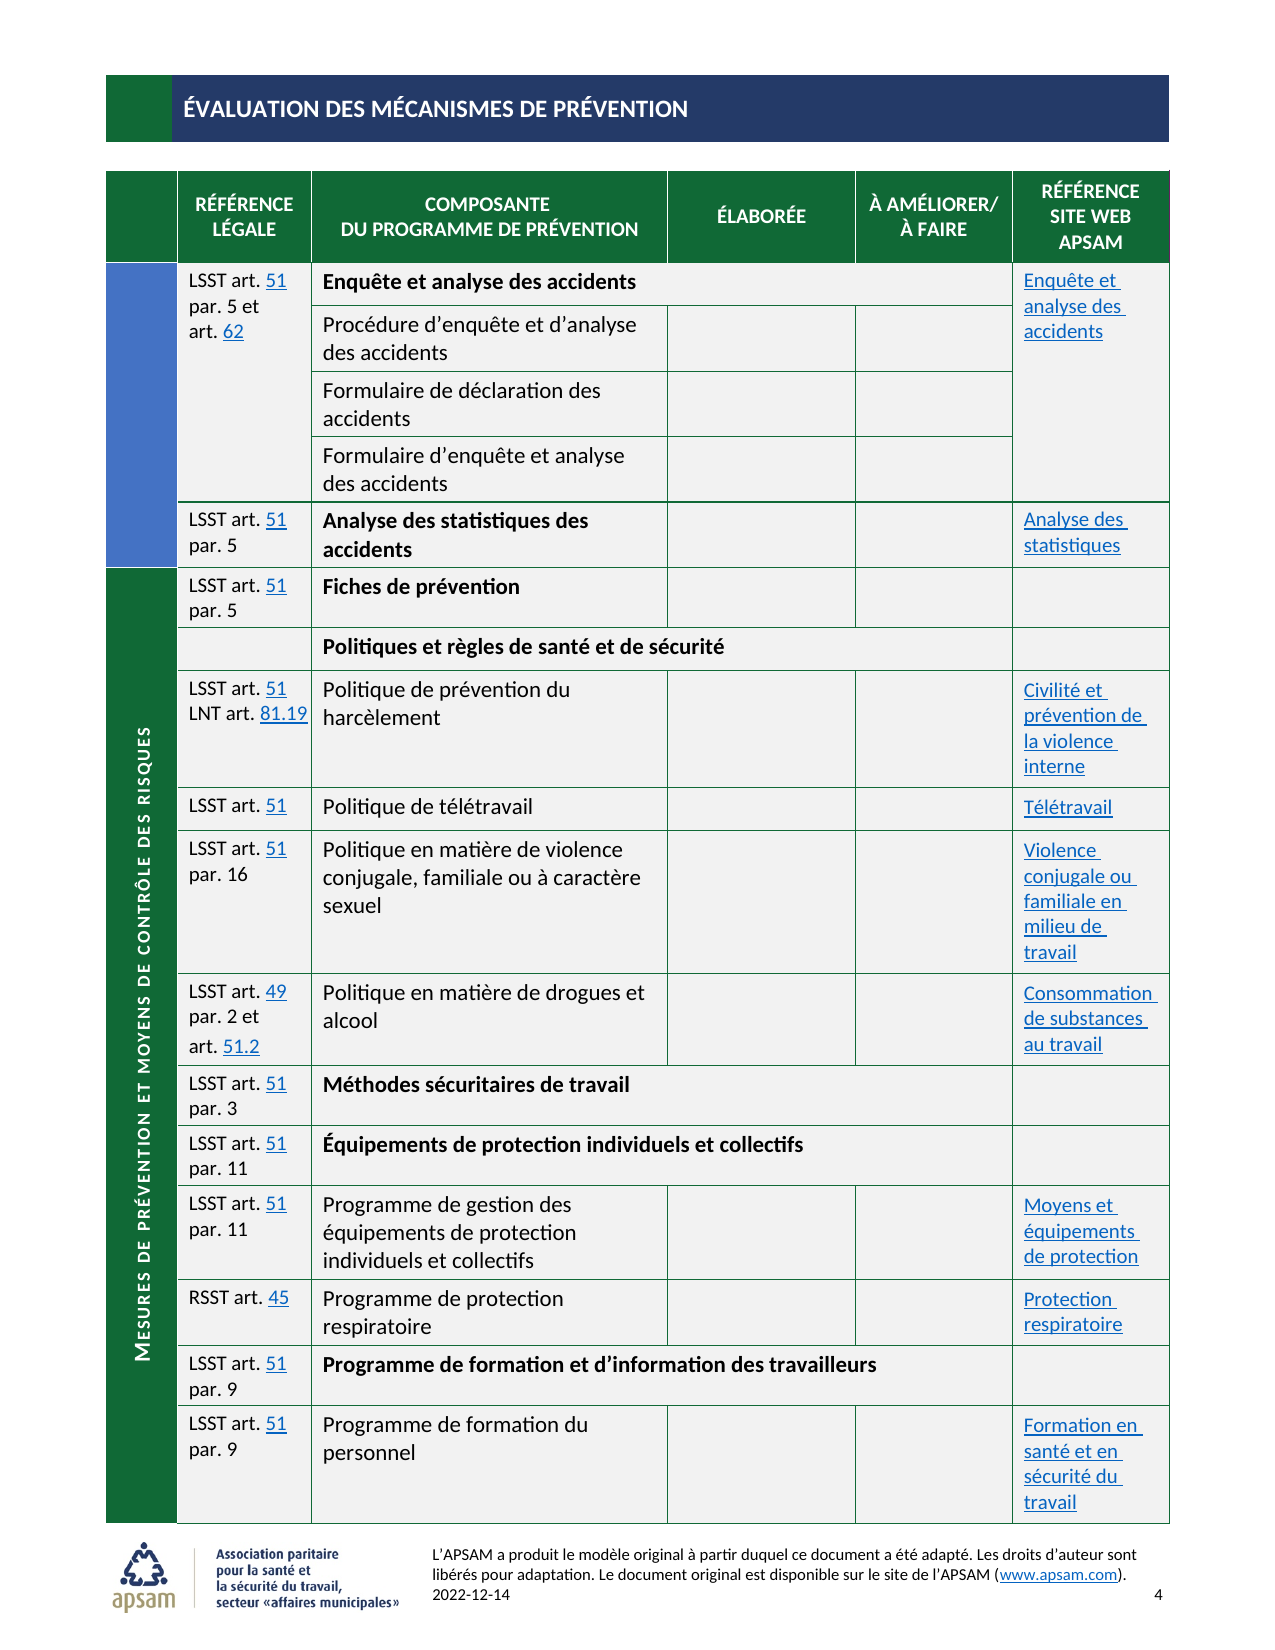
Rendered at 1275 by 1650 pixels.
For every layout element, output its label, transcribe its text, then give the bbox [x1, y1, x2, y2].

table_cell [668, 372, 855, 436]
table_cell LSST art. 51 par. 16 [178, 831, 311, 973]
table_cell LSST art. 51 par. 5 [178, 503, 311, 567]
table_cell RSST art. 45 [178, 1280, 311, 1345]
table_cell Consommation de substances au travail [1013, 974, 1169, 1065]
table_cell [668, 974, 855, 1065]
table_header À AMÉLIORER/ À FAIRE [856, 171, 1012, 262]
table_cell [668, 503, 855, 567]
table_cell [1013, 568, 1169, 627]
table_cell Télétravail [1013, 788, 1169, 830]
table_cell LSST art. 51 par. 9 [178, 1406, 311, 1523]
table_header RÉFÉRENCE SITE WEB APSAM [1013, 171, 1169, 262]
table_cell Méthodes sécuritaires de travail [312, 1066, 1012, 1125]
table_cell [668, 671, 855, 787]
table_cell Politique en matière de drogues et alcool [312, 974, 667, 1065]
table_cell [668, 1406, 855, 1523]
table_cell [1013, 1066, 1169, 1125]
table_cell Mesures de prévention et moyens de contrôle des risques [106, 568, 177, 1523]
table_cell LSST art. 51 par. 3 [178, 1066, 311, 1125]
table_cell [856, 1406, 1012, 1523]
table_cell LSST art. 51 par. 5 et art. 62 [178, 263, 311, 501]
table_header RÉFÉRENCE LÉGALE [178, 171, 311, 262]
table_cell Violence conjugale ou familiale en milieu de travail [1013, 831, 1169, 973]
table_cell LSST art. 51 par. 11 [178, 1186, 311, 1279]
table_cell Politiques et règles de santé et de sécurité [312, 628, 1012, 670]
table_cell Formation en santé et en sécurité du travail [1013, 1406, 1169, 1523]
table_cell LSST art. 51 LNT art. 81.19 [178, 671, 311, 787]
table_cell [1013, 1346, 1169, 1405]
table_cell Analyse des statistiques [1013, 503, 1169, 567]
table_cell [178, 628, 311, 670]
table_cell Politique en matière de violence conjugale, familiale ou à caractère sexuel [312, 831, 667, 973]
table_cell LSST art. 51 par. 9 [178, 1346, 311, 1405]
table_header ÉLABORÉE [668, 171, 855, 262]
table_cell Politique de prévention du harcèlement [312, 671, 667, 787]
table_cell LSST art. 51 par. 11 [178, 1126, 311, 1185]
table_cell Équipements de protection individuels et collectifs [312, 1126, 1012, 1185]
table_cell [668, 1280, 855, 1345]
table_cell Moyens et équipements de protection [1013, 1186, 1169, 1279]
picture [112, 1542, 399, 1613]
table_cell LSST art. par. 2 et art. 51.2 [178, 974, 311, 1065]
table_cell [856, 306, 1012, 371]
table_cell LSST art. 51 [178, 788, 311, 830]
table_cell Formulaire d’enquête et analyse des accidents [312, 437, 667, 501]
table_cell Enquête et analyse des accidents [1013, 263, 1169, 501]
table_cell Procédure d’enquête et d’analyse des accidents [312, 306, 667, 371]
table_cell [668, 1186, 855, 1279]
table_cell Politique de télétravail [312, 788, 667, 830]
table_cell [856, 437, 1012, 501]
table_cell Analyse des statistiques des accidents [312, 503, 667, 567]
table_cell [668, 831, 855, 973]
table_cell [856, 372, 1012, 436]
table_cell [668, 568, 855, 627]
table_cell Programme de formation du personnel [312, 1406, 667, 1523]
table_cell Fiches de prévention [312, 568, 667, 627]
table_header [106, 171, 177, 262]
table_cell Civilité et prévention de la violence interne [1013, 671, 1169, 787]
table_cell Programme de protection respiratoire [312, 1280, 667, 1345]
table_cell [856, 788, 1012, 830]
table_cell Enquête et analyse des accidents [312, 263, 1012, 305]
table_cell [856, 1186, 1012, 1279]
table_cell [668, 306, 855, 371]
table_cell [856, 974, 1012, 1065]
table_cell LSST art. 51 par. 5 [178, 568, 311, 627]
table_cell [668, 788, 855, 830]
table_cell Programme de formation et d’information des travailleurs [312, 1346, 1012, 1405]
table_cell Formulaire de déclaration des accidents [312, 372, 667, 436]
table_cell [856, 1280, 1012, 1345]
table_cell [856, 568, 1012, 627]
table_cell [668, 437, 855, 501]
table_cell [856, 671, 1012, 787]
table_cell [1013, 1126, 1169, 1185]
table_cell Protection respiratoire [1013, 1280, 1169, 1345]
table_cell [856, 831, 1012, 973]
table_cell [1013, 628, 1169, 670]
table_header COMPOSANTE DU PROGRAMME DE PRÉVENTION [312, 171, 667, 262]
table_cell Programme de gestion des équipements de protection individuels et collectifs [312, 1186, 667, 1279]
table_cell [856, 503, 1012, 567]
